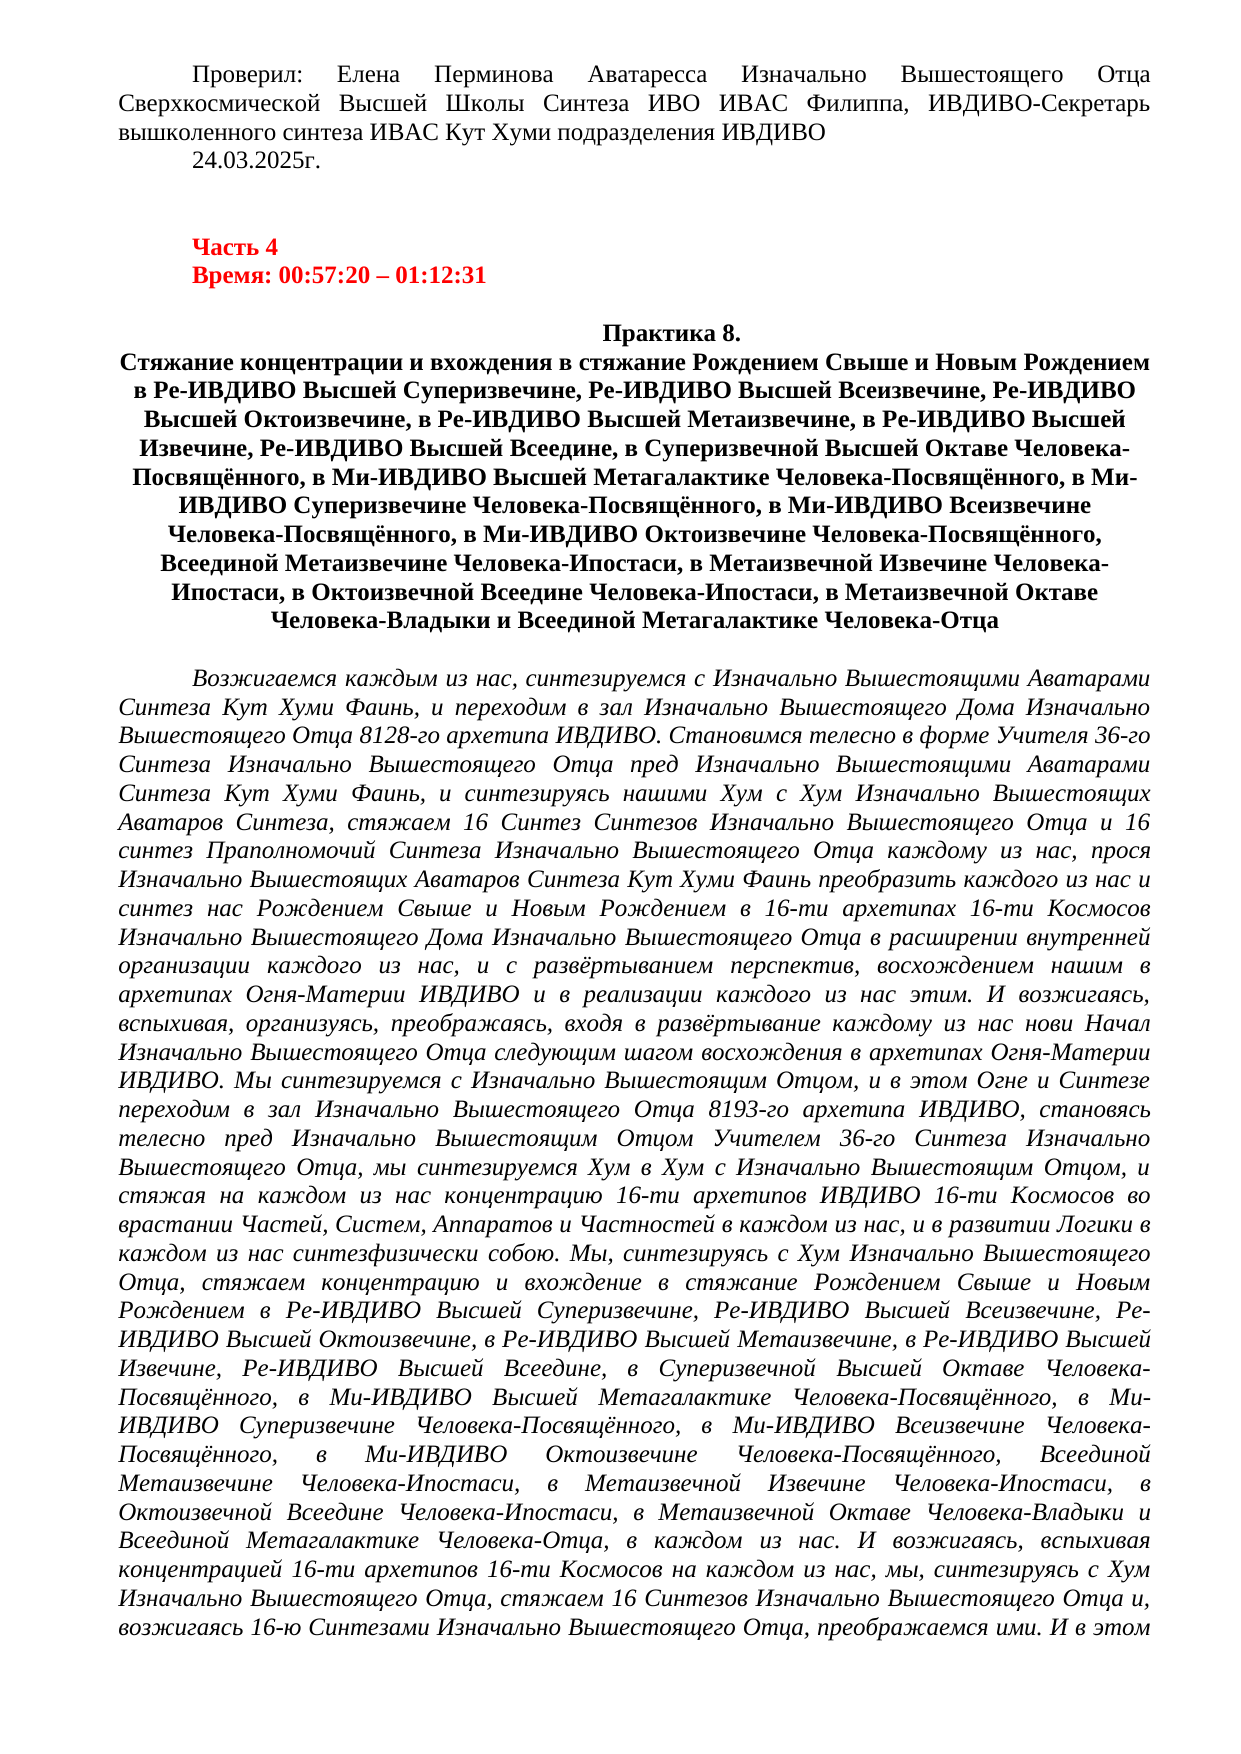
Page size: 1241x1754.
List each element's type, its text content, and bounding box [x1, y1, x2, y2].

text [118, 663, 1152, 1640]
text Время: 00:57:20 – 01:12:31 [118, 260, 1152, 289]
text Проверил: Елена Перминова Аватаресса Изначально Вышестоящего Отца Сверхкосмической Высшей Школы Синтеза ИВО ИВАС Филиппа, ИВДИВО-Секретарь вышколенного синтеза ИВАС Кут Хуми подразделения ИВДИВО [118, 59, 1152, 145]
text Практика 8. [118, 318, 1152, 347]
text Часть 4 [118, 232, 1152, 260]
text 24.03.2025г. [118, 145, 1152, 174]
text Стяжание концентрации и вхождения в стяжание Рождением Свыше и Новым Рождением в Ре-ИВДИВО Высшей Суперизвечине, Ре-ИВДИВО Высшей Всеизвечине, Ре-ИВДИВО Высшей Октоизвечине, в Ре-ИВДИВО Высшей Метаизвечине, в Ре-ИВДИВО Высшей Извечине, Ре-ИВДИВО Высшей Всеедине, в Суперизвечной Высшей Октаве Человека-Посвящённого, в Ми-ИВДИВО Высшей Метагалактике Человека-Посвящённого, в Ми-ИВДИВО Суперизвечине Человека-Посвящённого, в Ми-ИВДИВО Всеизвечине Человека-Посвящённого, в Ми-ИВДИВО Октоизвечине Человека-Посвящённого, Всеединой Метаизвечине Человека-Ипостаси, в Метаизвечной Извечине Человека-Ипостаси, в Октоизвечной Всеедине Человека-Ипостаси, в Метаизвечной Октаве Человека-Владыки и Всеединой Метагалактике Человека-Отца [118, 347, 1152, 634]
